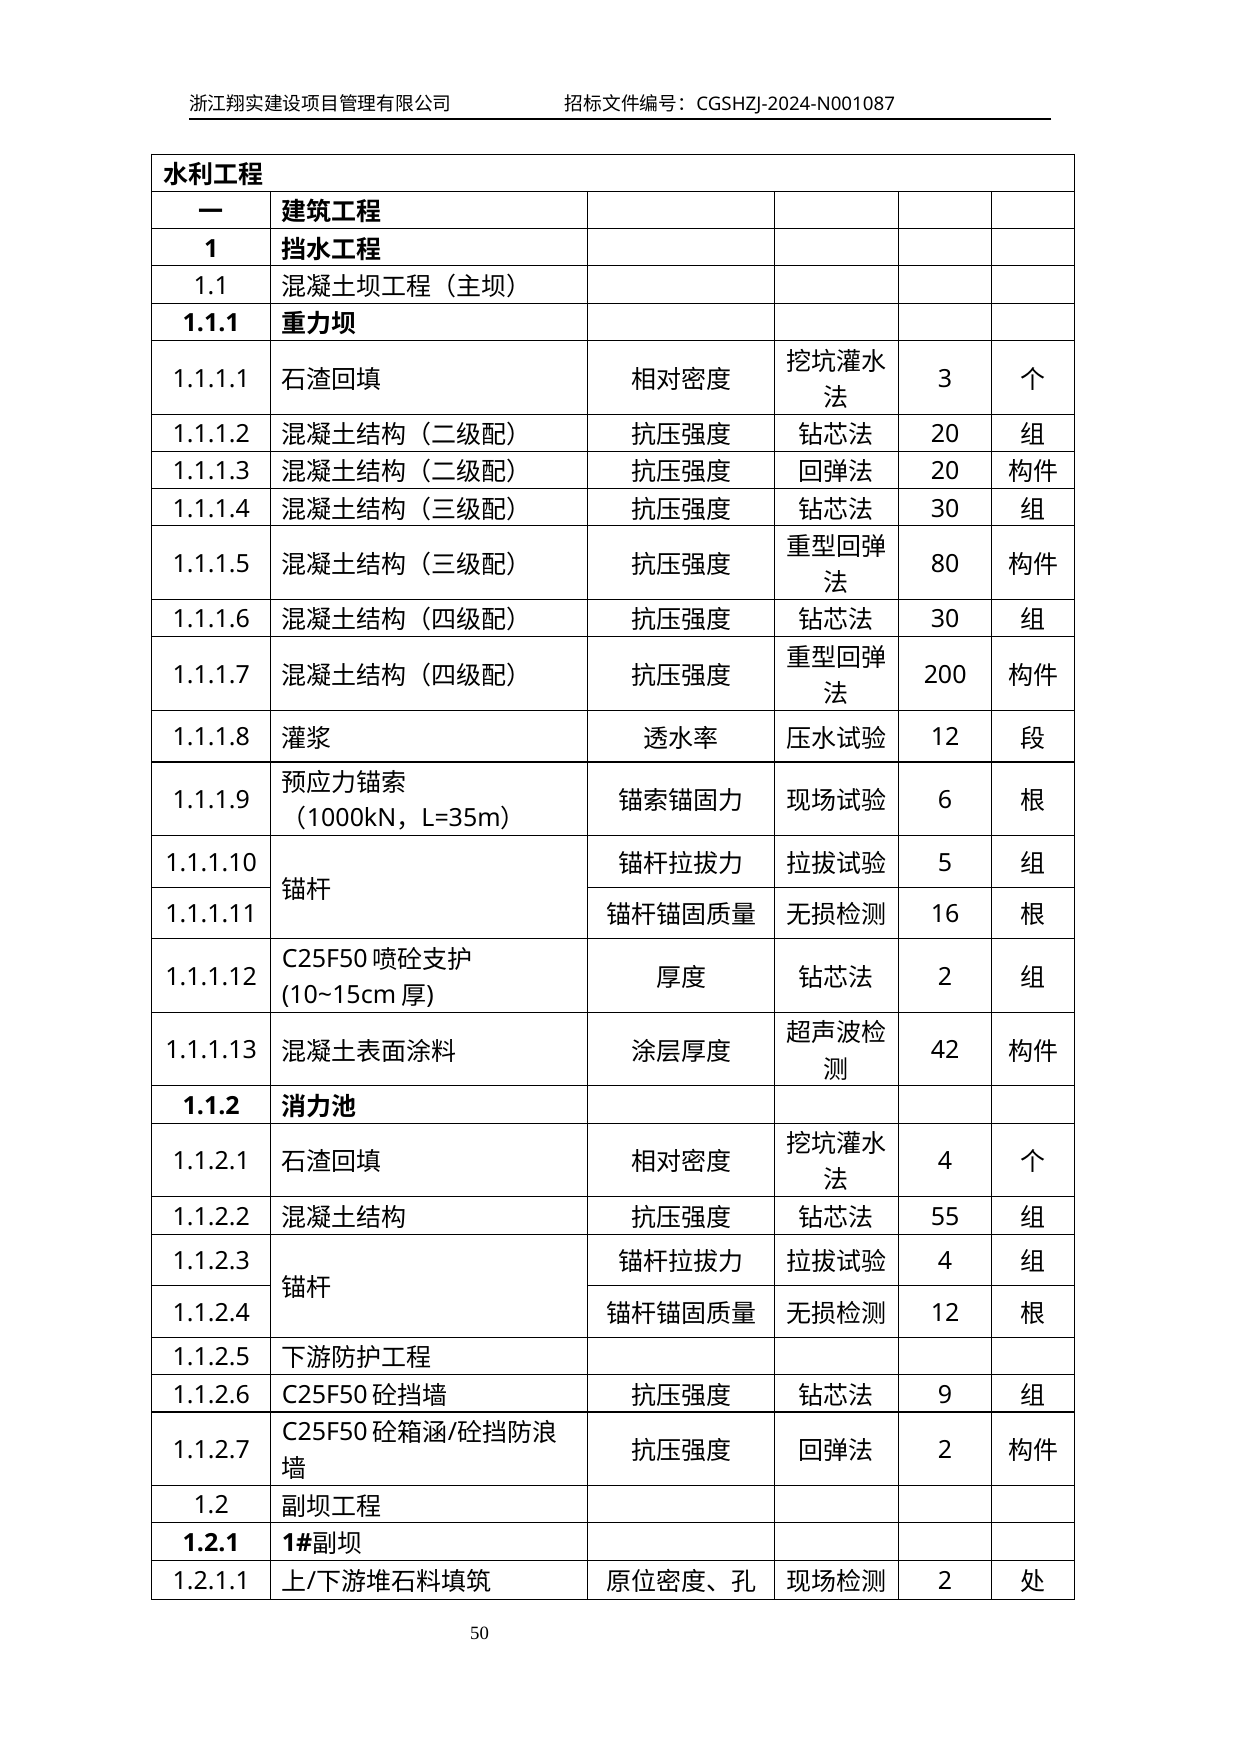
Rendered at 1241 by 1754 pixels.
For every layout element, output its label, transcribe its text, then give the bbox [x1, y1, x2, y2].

table_cell [588, 304, 774, 340]
table_cell 一 [152, 192, 270, 228]
table_cell 上/下游堆石料填筑 [271, 1561, 587, 1599]
table_cell 组 [992, 1375, 1074, 1411]
table_cell [775, 1338, 898, 1374]
table_cell 抗压强度 [588, 1413, 774, 1485]
table_cell 1.1.2.3 [152, 1235, 270, 1285]
table_cell [992, 229, 1074, 265]
table_cell 构件 [992, 452, 1074, 488]
table_cell 1.1.1.4 [152, 489, 270, 525]
table_cell 回弹法 [775, 452, 898, 488]
table_cell 1.1.1.2 [152, 415, 270, 451]
table_cell 个 [992, 341, 1074, 413]
table_cell 20 [899, 415, 991, 451]
table_cell [775, 229, 898, 265]
table_cell 构件 [992, 1413, 1074, 1485]
table_cell 组 [992, 939, 1074, 1012]
table_cell 混凝土表面涂料 [271, 1013, 587, 1085]
table_cell 1.1.2 [152, 1086, 270, 1123]
table_cell 灌浆 [271, 711, 587, 761]
table_cell 组 [992, 1235, 1074, 1285]
table_cell 重型回弹法 [775, 526, 898, 599]
table_cell 6 [899, 763, 991, 835]
table_cell 抗压强度 [588, 489, 774, 525]
table_cell 1.1.2.7 [152, 1413, 270, 1485]
table_cell 混凝土结构（四级配） [271, 600, 587, 636]
table_cell 混凝土结构（三级配） [271, 526, 587, 599]
table_cell 钻芯法 [775, 1375, 898, 1411]
table_cell [899, 1523, 991, 1559]
table_cell 原位密度、孔隙率、颗粒级配等 [588, 1561, 774, 1599]
table_cell 相对密度 [588, 1124, 774, 1196]
table_cell 组 [992, 600, 1074, 636]
table_cell 1.1 [152, 266, 270, 303]
table_cell 现场试验 [775, 763, 898, 835]
table_cell [992, 1338, 1074, 1374]
table_cell 混凝土坝工程（主坝） [271, 266, 587, 303]
table_cell 石渣回填 [271, 341, 587, 413]
table_cell 组 [992, 489, 1074, 525]
table_cell 组 [992, 415, 1074, 451]
table_cell 1.1.1.13 [152, 1013, 270, 1085]
table_cell [588, 1086, 774, 1123]
table_cell 1.1.2.5 [152, 1338, 270, 1374]
table_cell 锚杆锚固质量 [588, 1286, 774, 1337]
table_cell 锚杆 [271, 1235, 587, 1337]
table_cell 1.1.2.1 [152, 1124, 270, 1196]
table_cell 构件 [992, 637, 1074, 710]
table_cell 1.1.1.11 [152, 888, 270, 938]
table_cell [775, 304, 898, 340]
table_cell 锚杆拉拔力 [588, 1235, 774, 1285]
table_cell 挖坑灌水法 [775, 1124, 898, 1196]
table_cell [775, 1086, 898, 1123]
table_cell 钻芯法 [775, 939, 898, 1012]
table_cell C25F50砼挡墙 [271, 1375, 587, 1411]
table_cell [992, 1086, 1074, 1123]
table_cell 1.1.1.9 [152, 763, 270, 835]
table_cell 9 [899, 1375, 991, 1411]
table_cell 1 [152, 229, 270, 265]
table_cell 4 [899, 1235, 991, 1285]
table_cell 1.2.1 [152, 1523, 270, 1559]
table_cell 压水试验 [775, 711, 898, 761]
table_cell 无损检测 [775, 888, 898, 938]
table_cell 1.1.1.5 [152, 526, 270, 599]
table_cell [992, 1523, 1074, 1559]
table_cell C25F50砼箱涵/砼挡防浪墙 [271, 1413, 587, 1485]
table_cell [588, 1338, 774, 1374]
table_cell 混凝土结构（二级配） [271, 415, 587, 451]
table_cell 抗压强度 [588, 637, 774, 710]
table_cell 混凝土结构 [271, 1197, 587, 1233]
table_cell 处 [992, 1561, 1074, 1599]
table_cell 55 [899, 1197, 991, 1233]
table_cell [775, 192, 898, 228]
table_cell 重型回弹法 [775, 637, 898, 710]
table_cell 水利工程 [152, 155, 1074, 191]
table_cell 1.1.1.12 [152, 939, 270, 1012]
table_cell 1.1.1.8 [152, 711, 270, 761]
table_cell 1.1.2.4 [152, 1286, 270, 1337]
table_cell 石渣回填 [271, 1124, 587, 1196]
table_cell 抗压强度 [588, 1197, 774, 1233]
table_cell 20 [899, 452, 991, 488]
table_cell [992, 304, 1074, 340]
table_cell 1.1.1.3 [152, 452, 270, 488]
table_cell [588, 1523, 774, 1559]
table_cell [899, 266, 991, 303]
table_cell [992, 1486, 1074, 1522]
table_cell 16 [899, 888, 991, 938]
table_cell [899, 1338, 991, 1374]
table_cell 透水率 [588, 711, 774, 761]
table_cell 抗压强度 [588, 526, 774, 599]
table_cell [899, 229, 991, 265]
table_cell [992, 266, 1074, 303]
table_cell 涂层厚度 [588, 1013, 774, 1085]
table_cell 组 [992, 1197, 1074, 1233]
table_cell 建筑工程 [271, 192, 587, 228]
table_cell 抗压强度 [588, 1375, 774, 1411]
table_cell 4 [899, 1124, 991, 1196]
table_cell [588, 1486, 774, 1522]
table_cell 挖坑灌水法 [775, 341, 898, 413]
table_cell 42 [899, 1013, 991, 1085]
table_cell 挡水工程 [271, 229, 587, 265]
table_cell 重力坝 [271, 304, 587, 340]
table_cell 段 [992, 711, 1074, 761]
table_cell 混凝土结构（二级配） [271, 452, 587, 488]
table_cell 30 [899, 489, 991, 525]
table_cell 组 [992, 836, 1074, 887]
table_cell [899, 304, 991, 340]
table_cell 下游防护工程 [271, 1338, 587, 1374]
table_cell 拉拔试验 [775, 1235, 898, 1285]
table_cell 1.1.2.2 [152, 1197, 270, 1233]
table_cell 1.2 [152, 1486, 270, 1522]
table_cell 钻芯法 [775, 1197, 898, 1233]
table_cell 构件 [992, 1013, 1074, 1085]
table_cell 无损检测 [775, 1286, 898, 1337]
table_cell 混凝土结构（三级配） [271, 489, 587, 525]
table_cell [775, 266, 898, 303]
table_cell 锚索锚固力 [588, 763, 774, 835]
table_cell 1.1.2.6 [152, 1375, 270, 1411]
table_cell [992, 192, 1074, 228]
table_cell 个 [992, 1124, 1074, 1196]
table_cell 根 [992, 1286, 1074, 1337]
table_cell 1#副坝 [271, 1523, 587, 1559]
table_cell 抗压强度 [588, 452, 774, 488]
table_cell 12 [899, 1286, 991, 1337]
table_cell [588, 229, 774, 265]
table_cell 1.1.1.1 [152, 341, 270, 413]
table_cell 200 [899, 637, 991, 710]
table_cell 80 [899, 526, 991, 599]
table_cell [899, 1486, 991, 1522]
table_cell [775, 1523, 898, 1559]
table_cell 30 [899, 600, 991, 636]
table_cell 根 [992, 763, 1074, 835]
table_cell 现场检测 [775, 1561, 898, 1599]
table_cell 1.1.1.7 [152, 637, 270, 710]
table_cell 2 [899, 1561, 991, 1599]
table_cell 厚度 [588, 939, 774, 1012]
table_cell 消力池 [271, 1086, 587, 1123]
table_cell C25F50喷砼支护(10~15cm厚) [271, 939, 587, 1012]
table_cell 混凝土结构（四级配） [271, 637, 587, 710]
table_cell 1.1.1.10 [152, 836, 270, 887]
table_cell 超声波检测 [775, 1013, 898, 1085]
table_cell 2 [899, 1413, 991, 1485]
table_cell 1.2.1.1 [152, 1561, 270, 1599]
table_cell 2 [899, 939, 991, 1012]
table_cell 1.1.1.6 [152, 600, 270, 636]
table_cell 拉拔试验 [775, 836, 898, 887]
table_cell 锚杆 [271, 836, 587, 938]
table_cell 钻芯法 [775, 489, 898, 525]
table_cell 钻芯法 [775, 415, 898, 451]
table_cell [775, 1486, 898, 1522]
table_cell [899, 1086, 991, 1123]
table_cell 12 [899, 711, 991, 761]
table_cell 相对密度 [588, 341, 774, 413]
table_cell 1.1.1 [152, 304, 270, 340]
table_cell 钻芯法 [775, 600, 898, 636]
table_cell 副坝工程 [271, 1486, 587, 1522]
table_cell 抗压强度 [588, 600, 774, 636]
table_cell [588, 266, 774, 303]
table_cell 5 [899, 836, 991, 887]
table_cell 抗压强度 [588, 415, 774, 451]
table_cell 回弹法 [775, 1413, 898, 1485]
table_cell 构件 [992, 526, 1074, 599]
table_cell 预应力锚索（1000kN，L=35m） [271, 763, 587, 835]
table_cell 锚杆锚固质量 [588, 888, 774, 938]
table_cell 3 [899, 341, 991, 413]
table_cell [588, 192, 774, 228]
table_cell 根 [992, 888, 1074, 938]
table_cell 锚杆拉拔力 [588, 836, 774, 887]
table_cell [899, 192, 991, 228]
